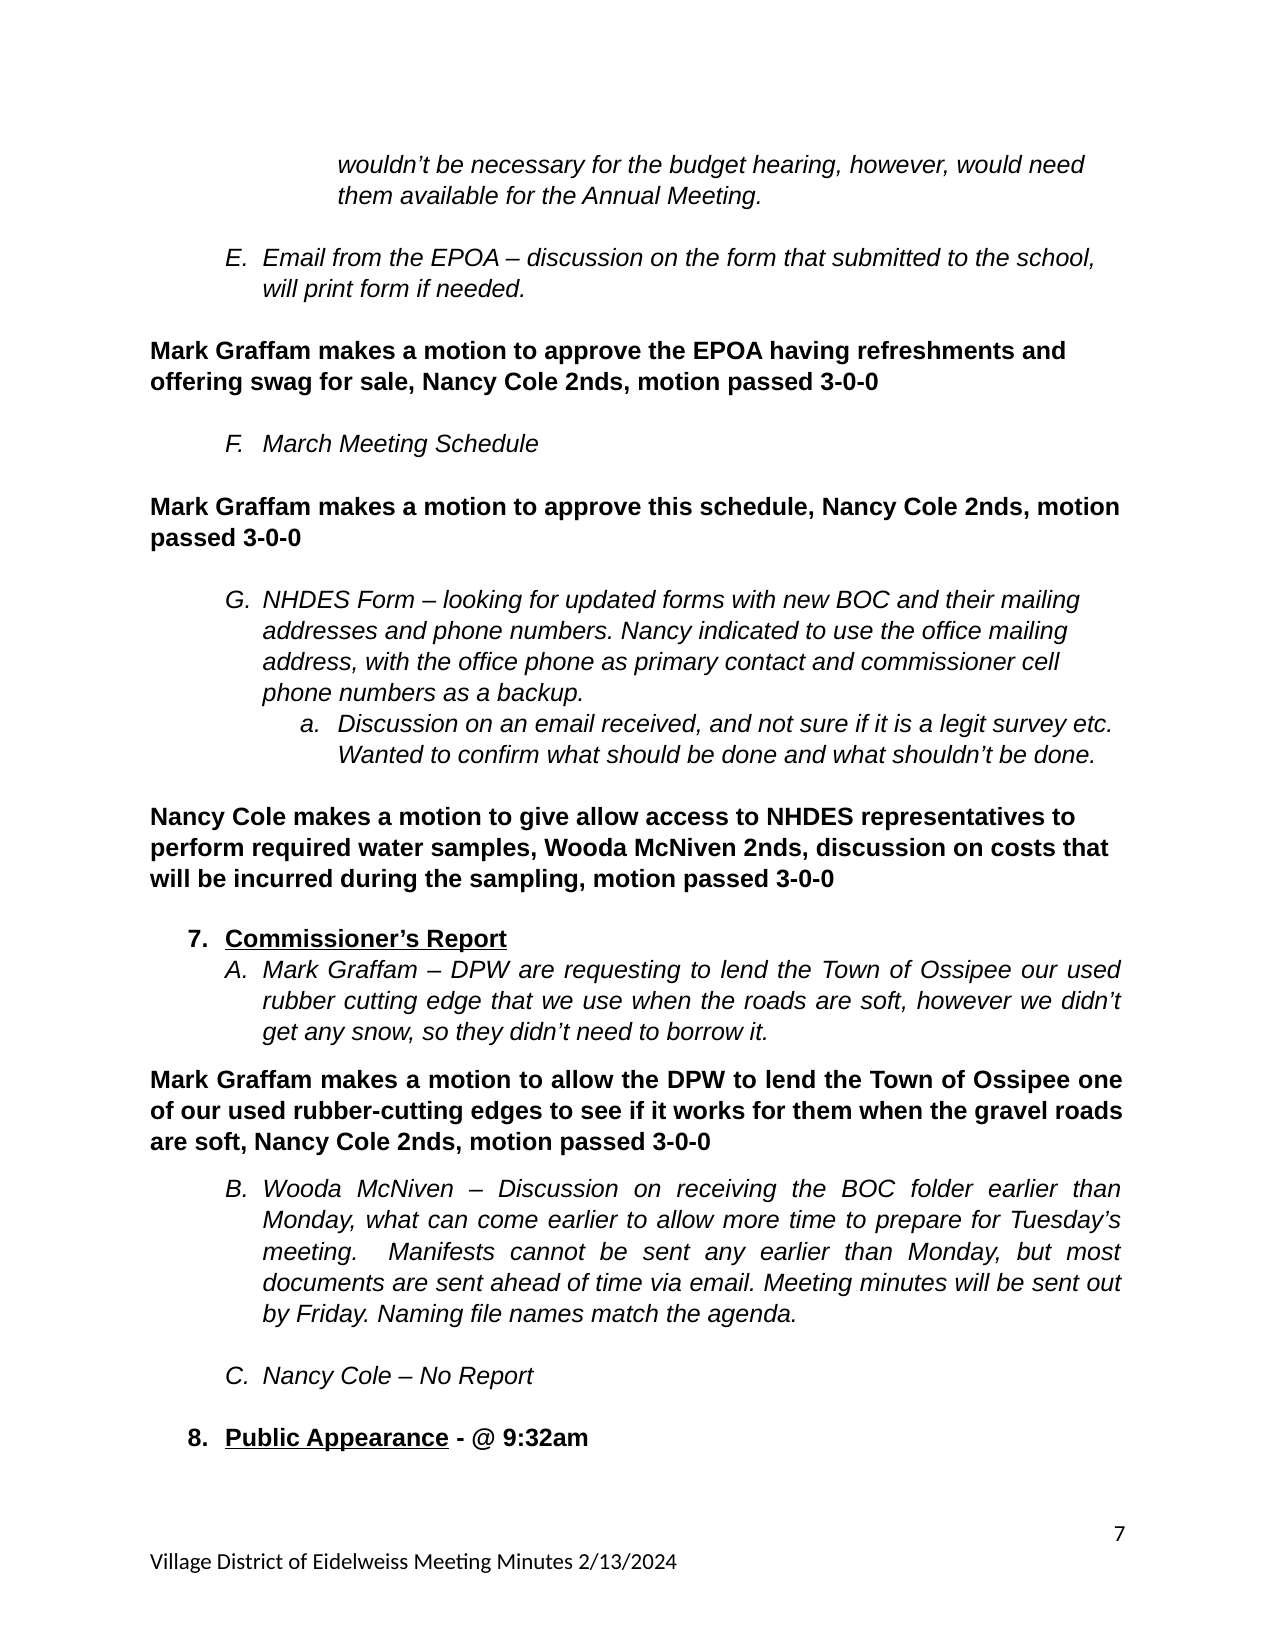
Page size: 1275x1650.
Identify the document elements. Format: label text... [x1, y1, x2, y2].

list Nancy Cole – No Report [225, 1361, 1125, 1389]
text Mark Graffam makes a motion to approve this schedule, Nancy Cole 2nds, motion passed 3-0-0 [150, 491, 1125, 551]
list Wooda McNiven – Discussion on receiving the BOC folder earlier than Monday, what can come earlier to allow more time to prepare for Tuesday’s meeting. Manifests cannot be sent any earlier than Monday, but most documents are sent ahead of time via email. Meeting minutes will be sent out by Friday. Naming file names match the agenda. [225, 1174, 1125, 1327]
text Nancy Cole makes a motion to give allow access to NHDES representatives to perform required water samples, Wooda McNiven 2nds, discussion on costs that will be incurred during the sampling, motion passed 3-0-0 [150, 802, 1125, 893]
list March Meeting Schedule [225, 429, 1125, 458]
text Mark Graffam makes a motion to allow the DPW to lend the Town of Ossipee one of our used rubber-cutting edges to see if it works for them when the gravel roads are soft, Nancy Cole 2nds, motion passed 3-0-0 [150, 1064, 1125, 1155]
text Mark Graffam makes a motion to approve the EPOA having refreshments and offering swag for sale, Nancy Cole 2nds, motion passed 3-0-0 [150, 336, 1125, 396]
list Public Appearance - @ 9:32am [187, 1423, 1125, 1451]
list Mark Graffam – DPW are requesting to lend the Town of Ossipee our used rubber cutting edge that we use when the roads are soft, however we didn’t get any snow, so they didn’t need to borrow it. [225, 955, 1125, 1046]
list Discussion on an email received, and not sure if it is a legit survey etc. Wanted to confirm what should be done and what shouldn’t be done. [300, 709, 1125, 768]
list Commissioner’s Report [187, 924, 1125, 952]
list NHDES Form – looking for updated forms with new BOC and their mailing addresses and phone numbers. Nancy indicated to use the office mailing address, with the office phone as primary contact and commissioner cell phone numbers as a backup. [225, 584, 1125, 706]
list Email from the EPOA – discussion on the form that submitted to the school, will print form if needed. [225, 243, 1125, 303]
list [300, 150, 1125, 210]
